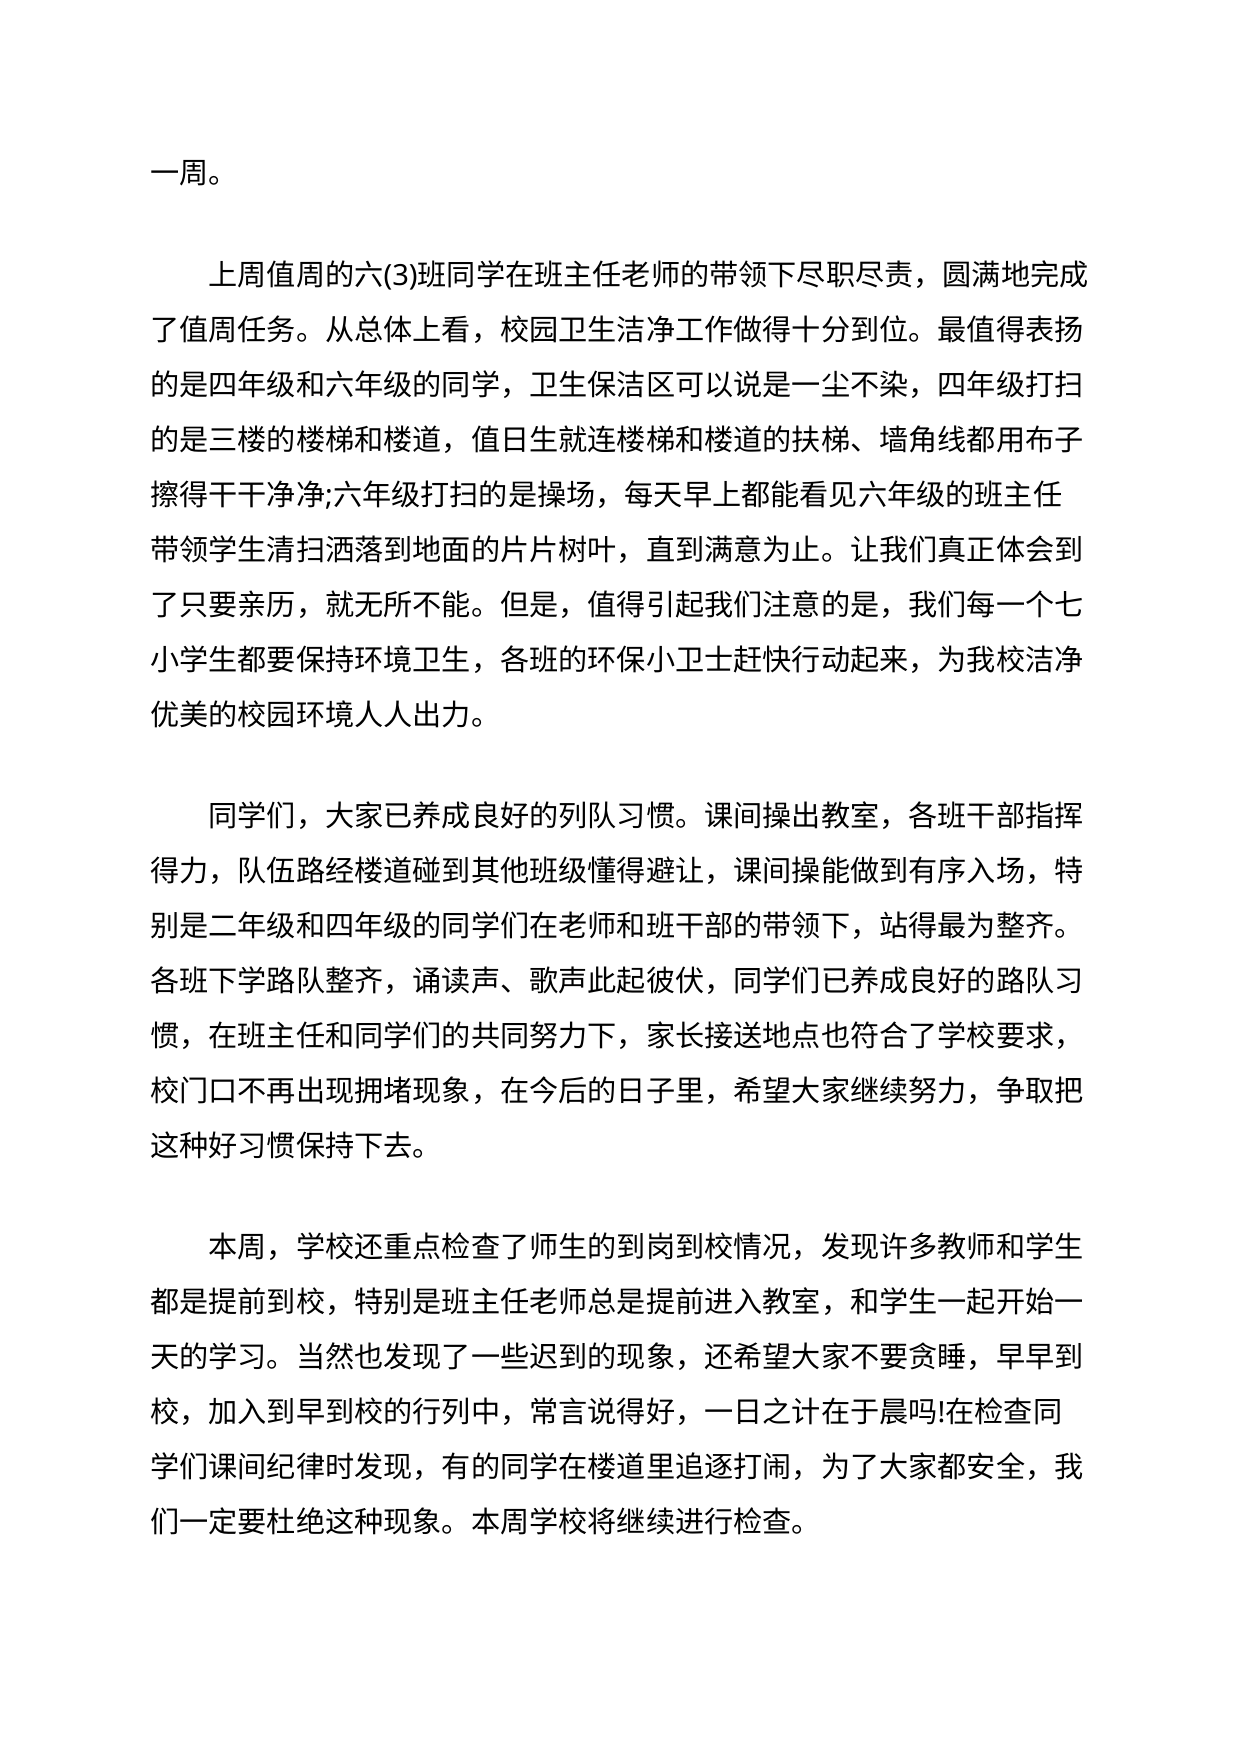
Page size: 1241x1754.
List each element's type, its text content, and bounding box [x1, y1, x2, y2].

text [150, 150, 1090, 192]
text 本周，学校还重点检查了师生的到岗到校情况，发现许多教师和学生都是提前到校，特别是班主任老师总是提前进入教室，和学生一起开始一天的学习。当然也发现了一些迟到的现象，还希望大家不要贪睡，早早到校，加入到早到校的行列中，常言说得好，一日之计在于晨吗!在检查同学们课间纪律时发现，有的同学在楼道里追逐打闹，为了大家都安全，我们一定要杜绝这种现象。本周学校将继续进行检查。 [150, 1224, 1090, 1541]
text 同学们，大家已养成良好的列队习惯。课间操出教室，各班干部指挥得力，队伍路经楼道碰到其他班级懂得避让，课间操能做到有序入场，特别是二年级和四年级的同学们在老师和班干部的带领下，站得最为整齐。各班下学路队整齐，诵读声、歌声此起彼伏，同学们已养成良好的路队习惯，在班主任和同学们的共同努力下，家长接送地点也符合了学校要求，校门口不再出现拥堵现象，在今后的日子里，希望大家继续努力，争取把这种好习惯保持下去。 [150, 793, 1090, 1164]
text 上周值周的六(3)班同学在班主任老师的带领下尽职尽责，圆满地完成了值周任务。从总体上看，校园卫生洁净工作做得十分到位。最值得表扬的是四年级和六年级的同学，卫生保洁区可以说是一尘不染，四年级打扫的是三楼的楼梯和楼道，值日生就连楼梯和楼道的扶梯、墙角线都用布子擦得干干净净;六年级打扫的是操场，每天早上都能看见六年级的班主任带领学生清扫洒落到地面的片片树叶，直到满意为止。让我们真正体会到了只要亲历，就无所不能。但是，值得引起我们注意的是，我们每一个七小学生都要保持环境卫生，各班的环保小卫士赶快行动起来，为我校洁净优美的校园环境人人出力。 [150, 252, 1090, 733]
